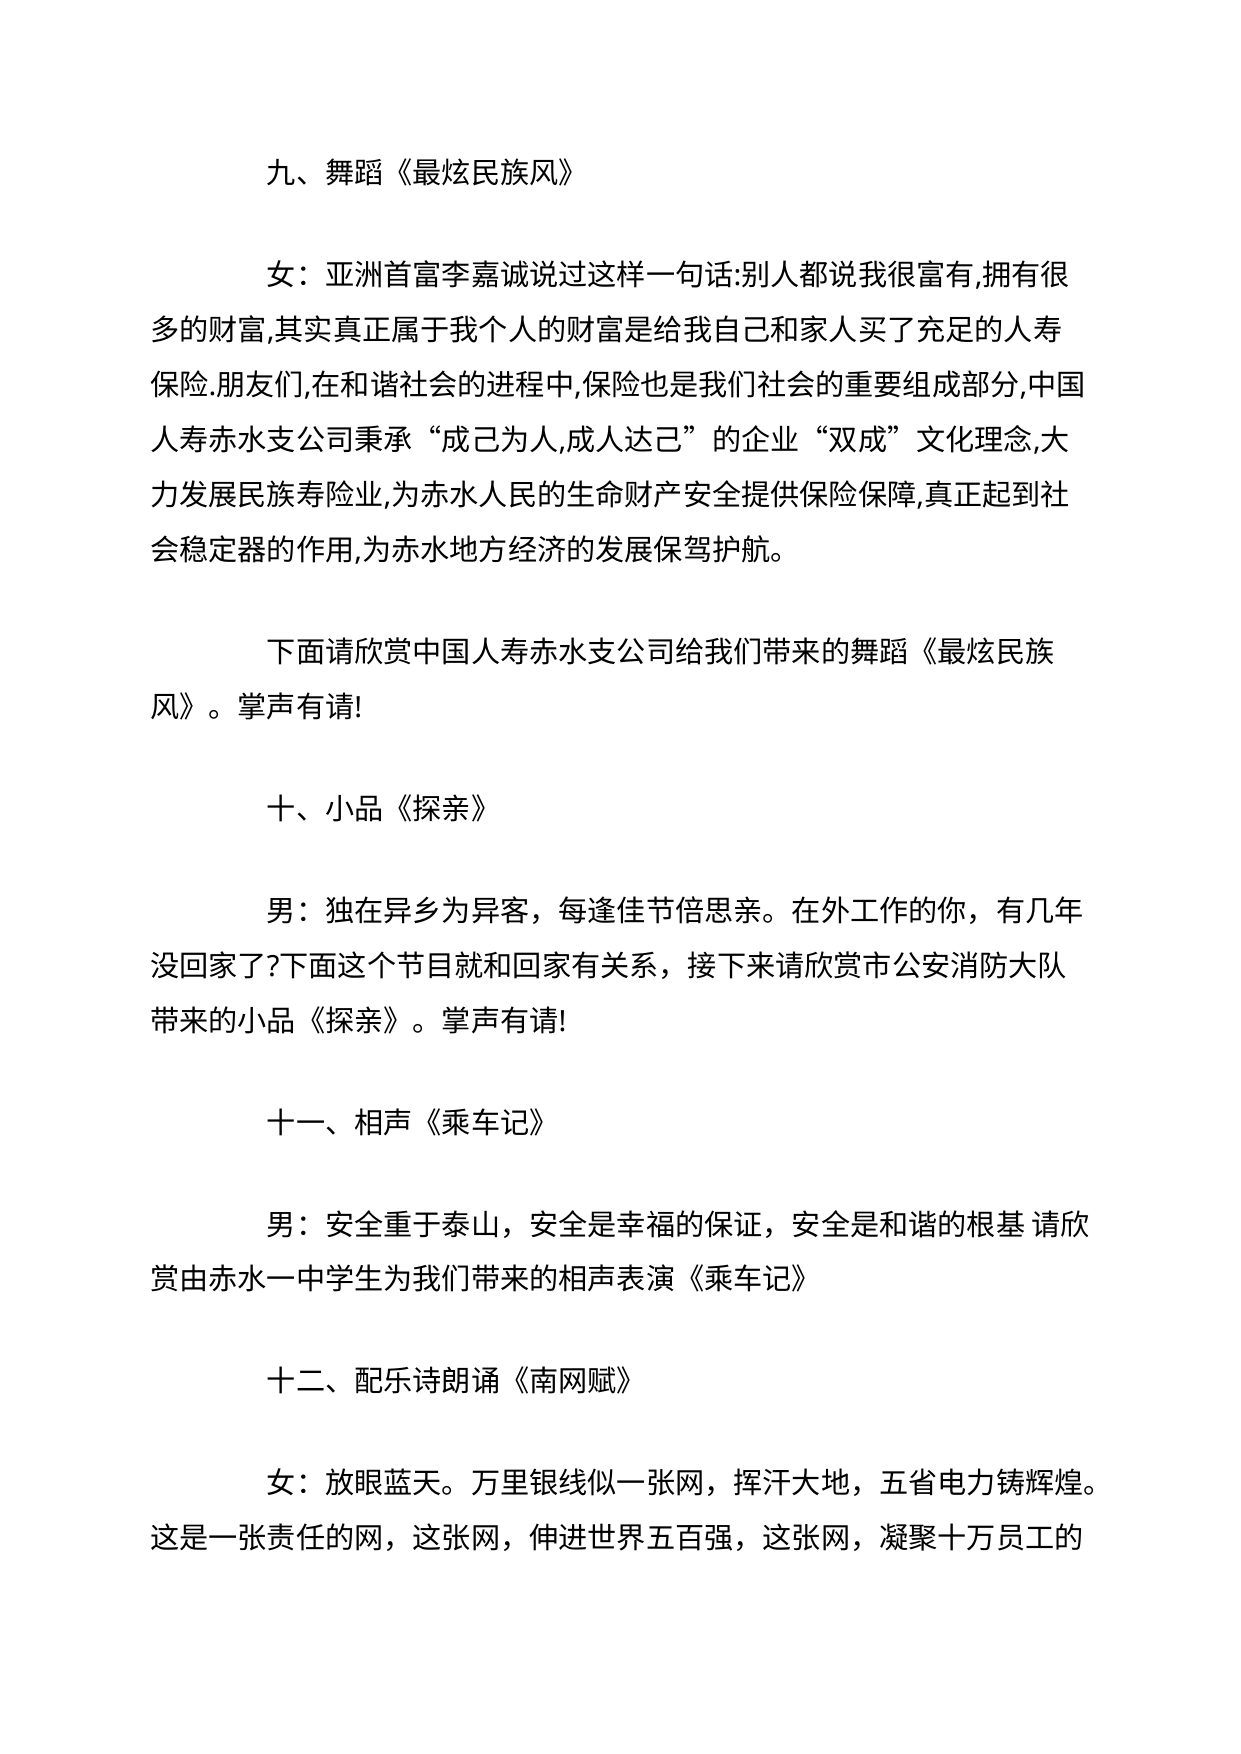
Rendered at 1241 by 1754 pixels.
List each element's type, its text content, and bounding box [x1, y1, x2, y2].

text 九、舞蹈《最炫民族风》 [150, 150, 1090, 192]
text 男：独在异乡为异客，每逢佳节倍思亲。在外工作的你，有几年没回家了?下面这个节目就和回家有关系，接下来请欣赏市公安消防大队带来的小品《探亲》。掌声有请! [150, 887, 1090, 1040]
text 下面请欣赏中国人寿赤水支公司给我们带来的舞蹈《最炫民族风》。掌声有请! [150, 629, 1090, 726]
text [150, 1459, 1090, 1557]
text 十二、配乐诗朗诵《南网赋》 [150, 1358, 1090, 1400]
text 女：亚洲首富李嘉诚说过这样一句话:别人都说我很富有,拥有很多的财富,其实真正属于我个人的财富是给我自己和家人买了充足的人寿保险.朋友们,在和谐社会的进程中,保险也是我们社会的重要组成部分,中国人寿赤水支公司秉承“成己为人,成人达己”的企业“双成”文化理念,大力发展民族寿险业,为赤水人民的生命财产安全提供保险保障,真正起到社会稳定器的作用,为赤水地方经济的发展保驾护航。 [150, 252, 1090, 569]
text 十一、相声《乘车记》 [150, 1099, 1090, 1142]
text 十、小品《探亲》 [150, 786, 1090, 828]
text 男：安全重于泰山，安全是幸福的保证，安全是和谐的根基 请欣赏由赤水一中学生为我们带来的相声表演《乘车记》 [150, 1201, 1090, 1298]
